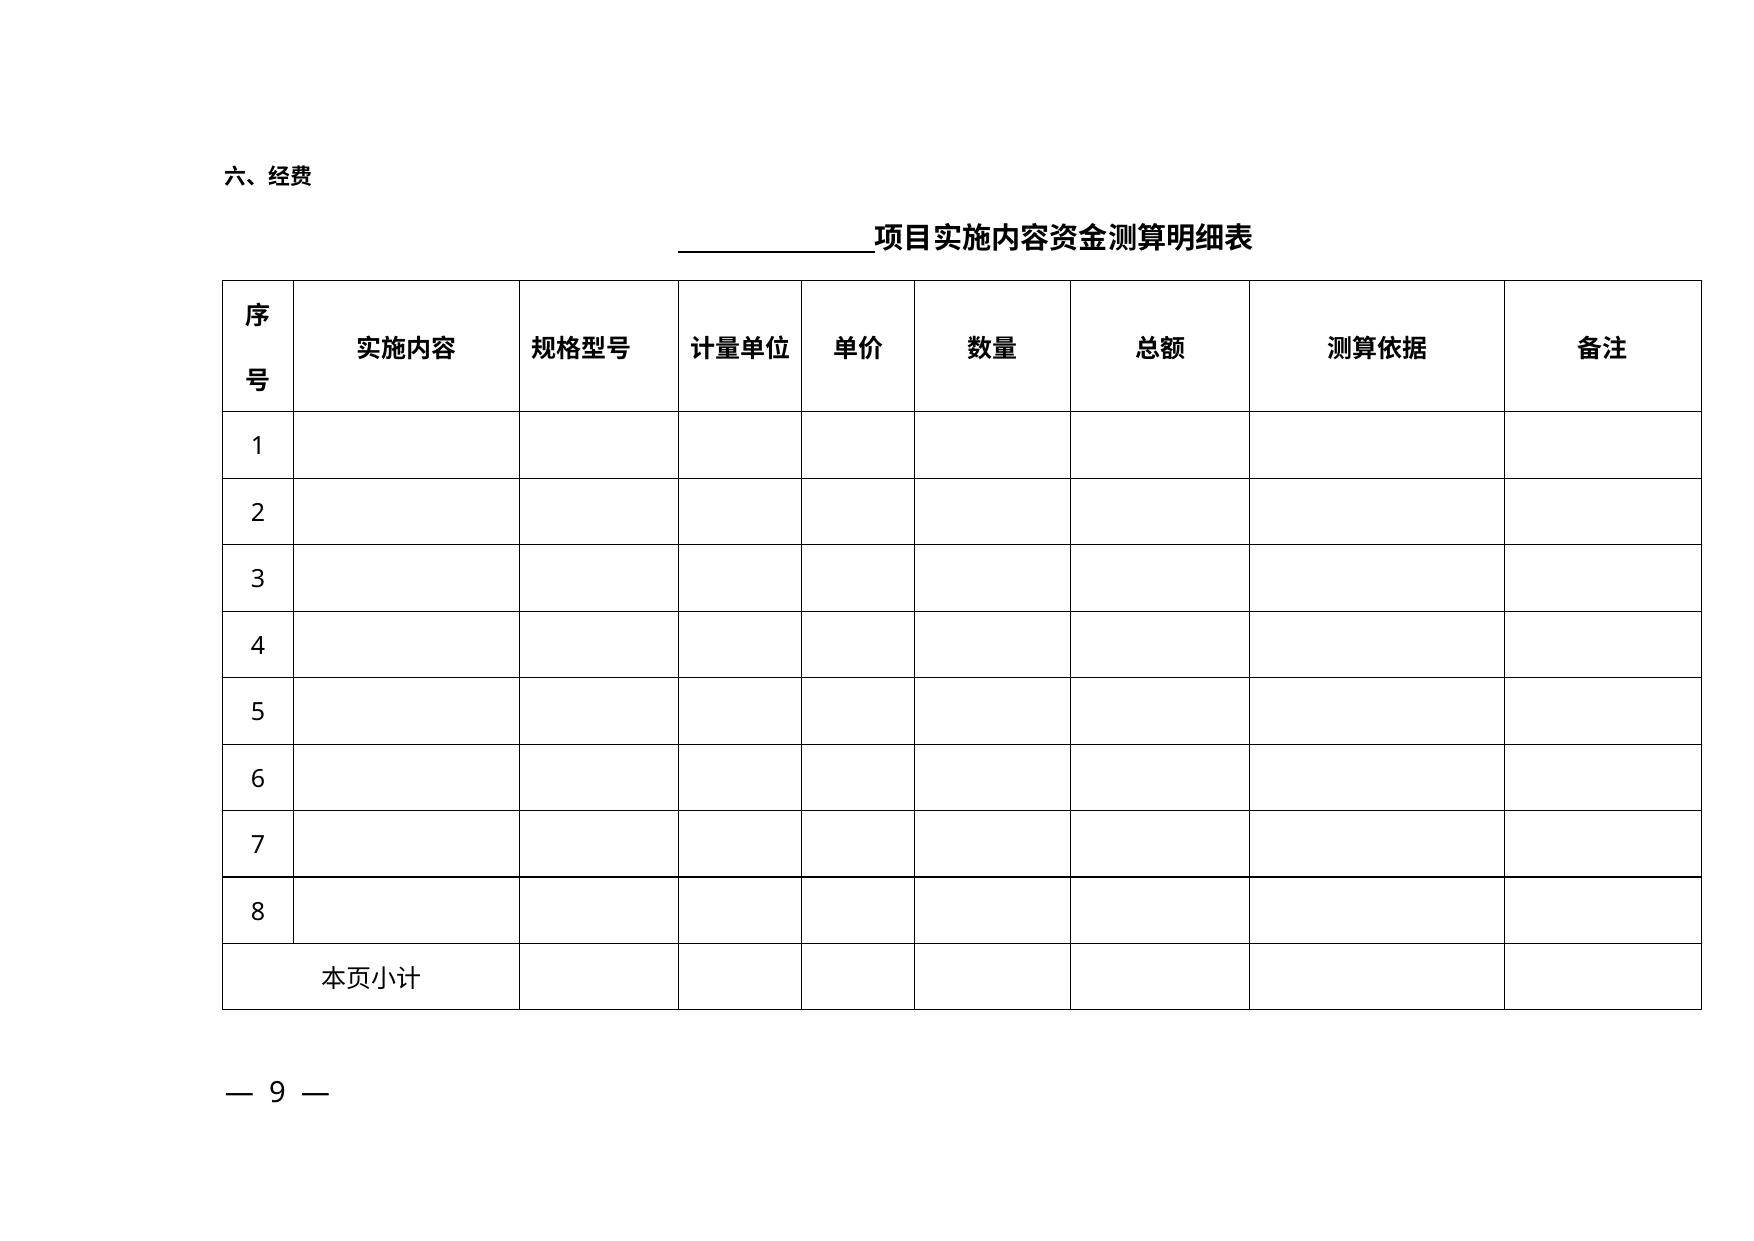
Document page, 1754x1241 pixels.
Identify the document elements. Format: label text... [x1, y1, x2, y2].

table_cell [520, 811, 678, 876]
table_cell [294, 878, 519, 943]
table_cell [915, 612, 1070, 677]
table_cell [1250, 944, 1504, 1009]
table_cell [520, 545, 678, 611]
table_cell 实施内容 [294, 281, 519, 411]
table_cell [1505, 545, 1701, 611]
table_cell [294, 745, 519, 810]
table_cell [1071, 878, 1249, 943]
table_cell [1505, 811, 1701, 876]
table_cell [802, 678, 914, 743]
table_cell [679, 745, 801, 810]
table_cell [1505, 878, 1701, 943]
table_cell [1505, 479, 1701, 544]
table_cell [679, 811, 801, 876]
table_cell [1505, 745, 1701, 810]
table_cell 8 [223, 878, 293, 943]
table_cell [1505, 678, 1701, 743]
table_cell [915, 745, 1070, 810]
table_cell [802, 545, 914, 611]
table_cell [1505, 944, 1701, 1009]
table_cell [1071, 944, 1249, 1009]
table_cell [294, 479, 519, 544]
table_cell [915, 545, 1070, 611]
table_cell [679, 412, 801, 478]
table_cell [1505, 612, 1701, 677]
table_cell [1505, 412, 1701, 478]
table_header 项目实施内容资金测算明细表 [223, 191, 1701, 280]
table_cell [1250, 678, 1504, 743]
text 六、经费 [224, 159, 1509, 191]
table_cell [679, 878, 801, 943]
table_cell [1071, 479, 1249, 544]
table_cell [679, 678, 801, 743]
table_cell [1071, 678, 1249, 743]
table_cell 4 [223, 612, 293, 677]
table_cell [1250, 412, 1504, 478]
table_cell [679, 545, 801, 611]
table_cell [1250, 545, 1504, 611]
table_cell 7 [223, 811, 293, 876]
table_cell 序号 [223, 281, 293, 411]
table_cell [520, 678, 678, 743]
table_cell 2 [223, 479, 293, 544]
table_cell 测算依据 [1250, 281, 1504, 411]
table_cell [520, 412, 678, 478]
table_cell [294, 412, 519, 478]
table_cell [520, 878, 678, 943]
table_cell [1071, 811, 1249, 876]
table_cell [520, 612, 678, 677]
table_cell 3 [223, 545, 293, 611]
table_cell [679, 479, 801, 544]
table_cell [520, 479, 678, 544]
table_cell 6 [223, 745, 293, 810]
table_cell [294, 811, 519, 876]
table_cell 总额 [1071, 281, 1249, 411]
table_cell [520, 944, 678, 1009]
table_cell 规格型号 [520, 281, 678, 411]
table_cell [915, 811, 1070, 876]
table_cell 本页小计 [223, 944, 519, 1009]
table_cell [520, 745, 678, 810]
table_cell [679, 944, 801, 1009]
table_cell 1 [223, 412, 293, 478]
table_cell [802, 479, 914, 544]
table_cell [1250, 878, 1504, 943]
table_cell [802, 944, 914, 1009]
table_cell 备注 [1505, 281, 1701, 411]
table_cell [915, 678, 1070, 743]
table_cell [802, 811, 914, 876]
table_cell [1071, 545, 1249, 611]
table_cell [1250, 745, 1504, 810]
table_cell [1250, 612, 1504, 677]
table_cell [915, 878, 1070, 943]
table_cell 数量 [915, 281, 1070, 411]
table_cell [1071, 612, 1249, 677]
table_cell [915, 412, 1070, 478]
table_cell [1071, 745, 1249, 810]
table_cell [802, 412, 914, 478]
table_cell [294, 612, 519, 677]
table_cell 5 [223, 678, 293, 743]
table_cell 单价 [802, 281, 914, 411]
table_cell [915, 479, 1070, 544]
table_cell [915, 944, 1070, 1009]
table_cell [1250, 479, 1504, 544]
table_cell [802, 612, 914, 677]
table_cell 计量单位 [679, 281, 801, 411]
table_cell [802, 745, 914, 810]
table_cell [1071, 412, 1249, 478]
table_cell [294, 545, 519, 611]
table_cell [802, 878, 914, 943]
table_cell [1250, 811, 1504, 876]
table_cell [294, 678, 519, 743]
table_cell [679, 612, 801, 677]
